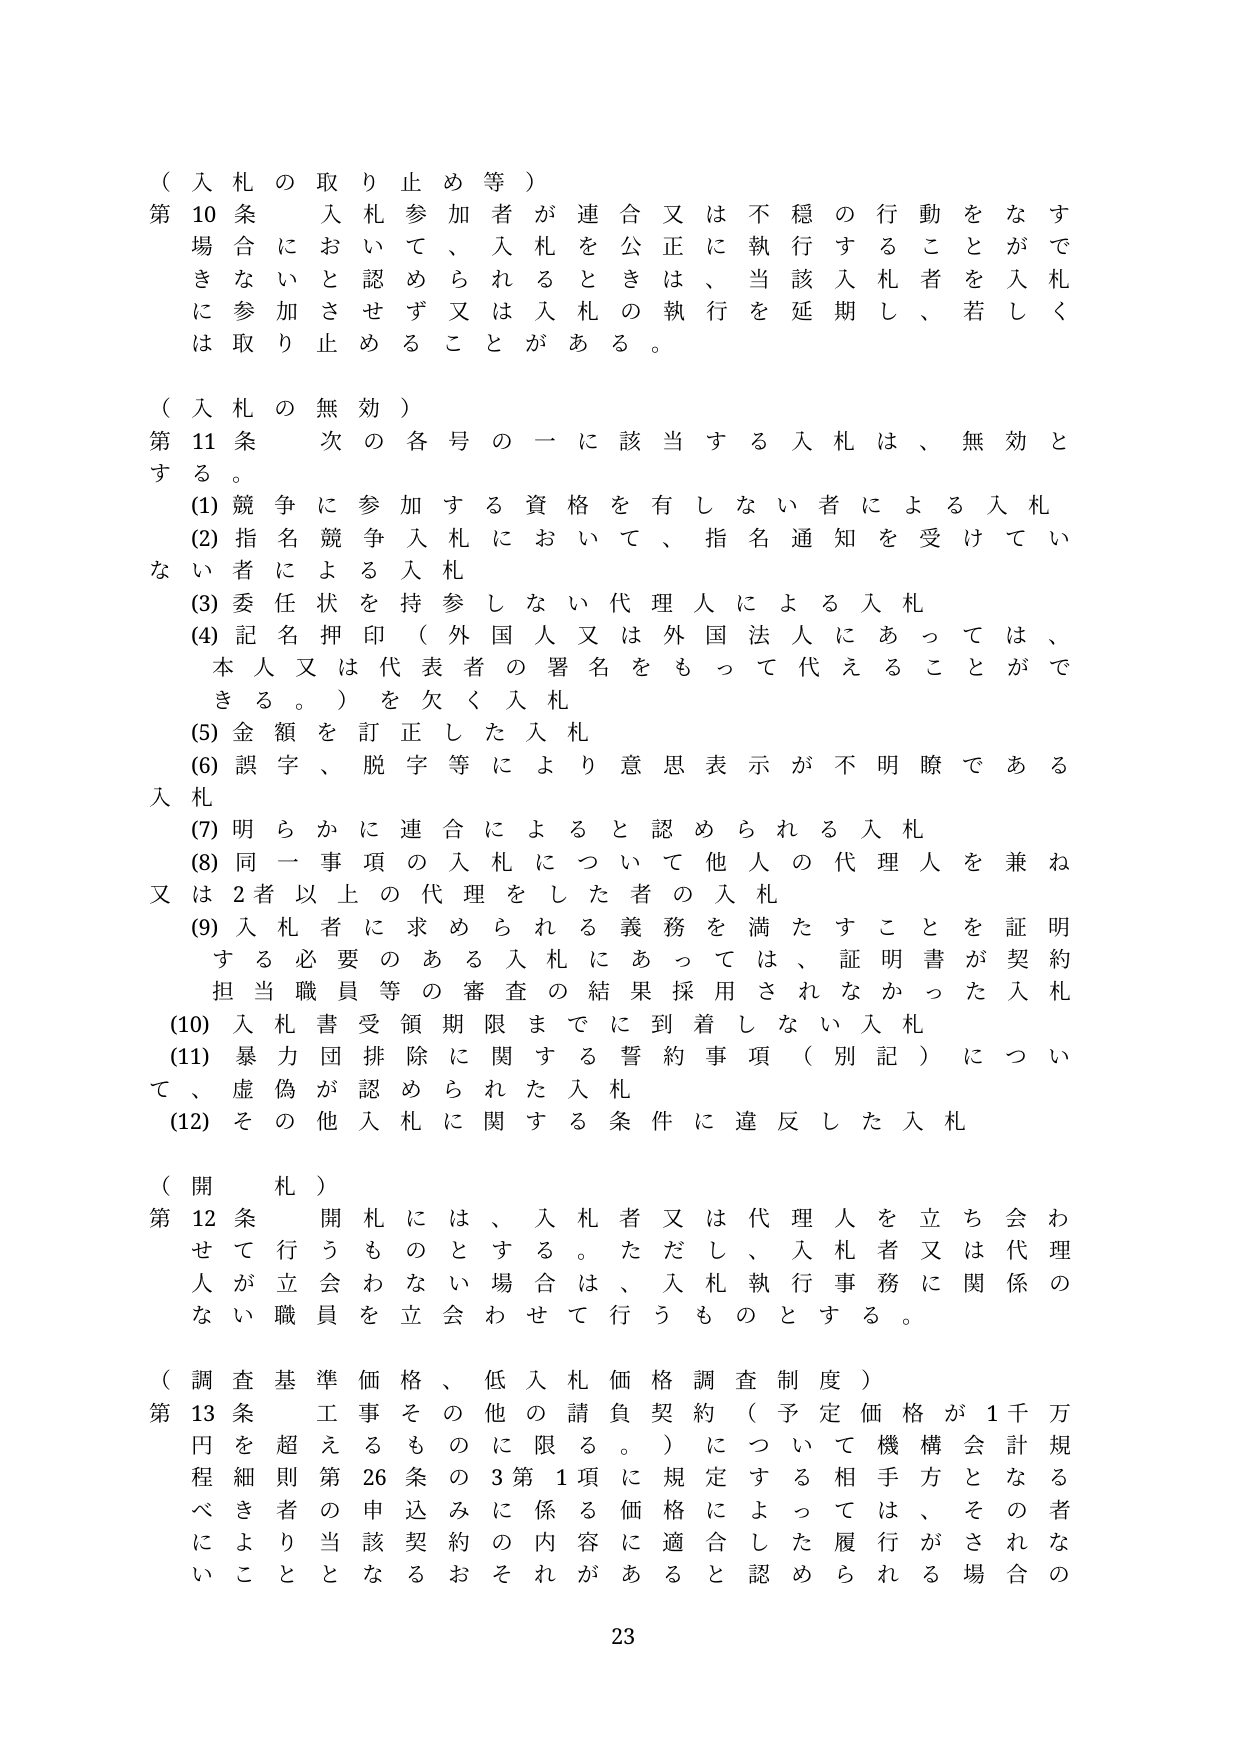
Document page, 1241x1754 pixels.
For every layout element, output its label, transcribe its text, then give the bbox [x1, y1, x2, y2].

text 第11条 次の各号の一に該当する入札は、無効とする。 [149, 423, 1091, 488]
text (11) 暴力団排除に関する誓約事項（別記）について、虚偽が認められた入札 [149, 1039, 1091, 1104]
text (5) 金額を訂正した入札 [149, 715, 1091, 747]
text (12) その他入札に関する条件に違反した入札 [149, 1104, 1091, 1136]
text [149, 1395, 1091, 1590]
text （調査基準価格、低入札価格調査制度） [149, 1363, 1091, 1395]
text (3) 委任状を持参しない代理人による入札 [149, 585, 1091, 618]
text (10) 入札書受領期限までに到着しない入札 [149, 1007, 1091, 1039]
text (1) 競争に参加する資格を有しない者による入札 [149, 488, 1091, 521]
text (8) 同一事項の入札について他人の代理人を兼ね又は2者以上の代理をした者の入札 [149, 844, 1091, 909]
text （開 札） [149, 1168, 1091, 1201]
text (2) 指名競争入札において、指名通知を受けていない者による入札 [149, 521, 1091, 585]
text (9) 入札者に求められる義務を満たすことを証明する必要のある入札にあっては、証明書が契約担当職員等の審査の結果採用されなかった入札 [170, 909, 1091, 1007]
text 第10条 入札参加者が連合又は不穏の行動をなす場合において、入札を公正に執行することができないと認められるときは、当該入札者を入札に参加させず又は入札の執行を延期し、若しくは取り止めることがある。 [149, 197, 1091, 359]
text (6) 誤字、脱字等により意思表示が不明瞭である入札 [149, 747, 1091, 812]
text (4) 記名押印（外国人又は外国法人にあっては、本人又は代表者の署名をもって代えることができる。）を欠く入札 [170, 618, 1091, 715]
text （入札の無効） [149, 391, 1091, 423]
text 第12条 開札には、入札者又は代理人を立ち会わせて行うものとする。ただし、入札者又は代理人が立会わない場合は、入札執行事務に関係のない職員を立会わせて行うものとする。 [149, 1201, 1091, 1331]
text （入札の取り止め等） [149, 164, 1091, 197]
text (7) 明らかに連合によると認められる入札 [149, 812, 1091, 844]
